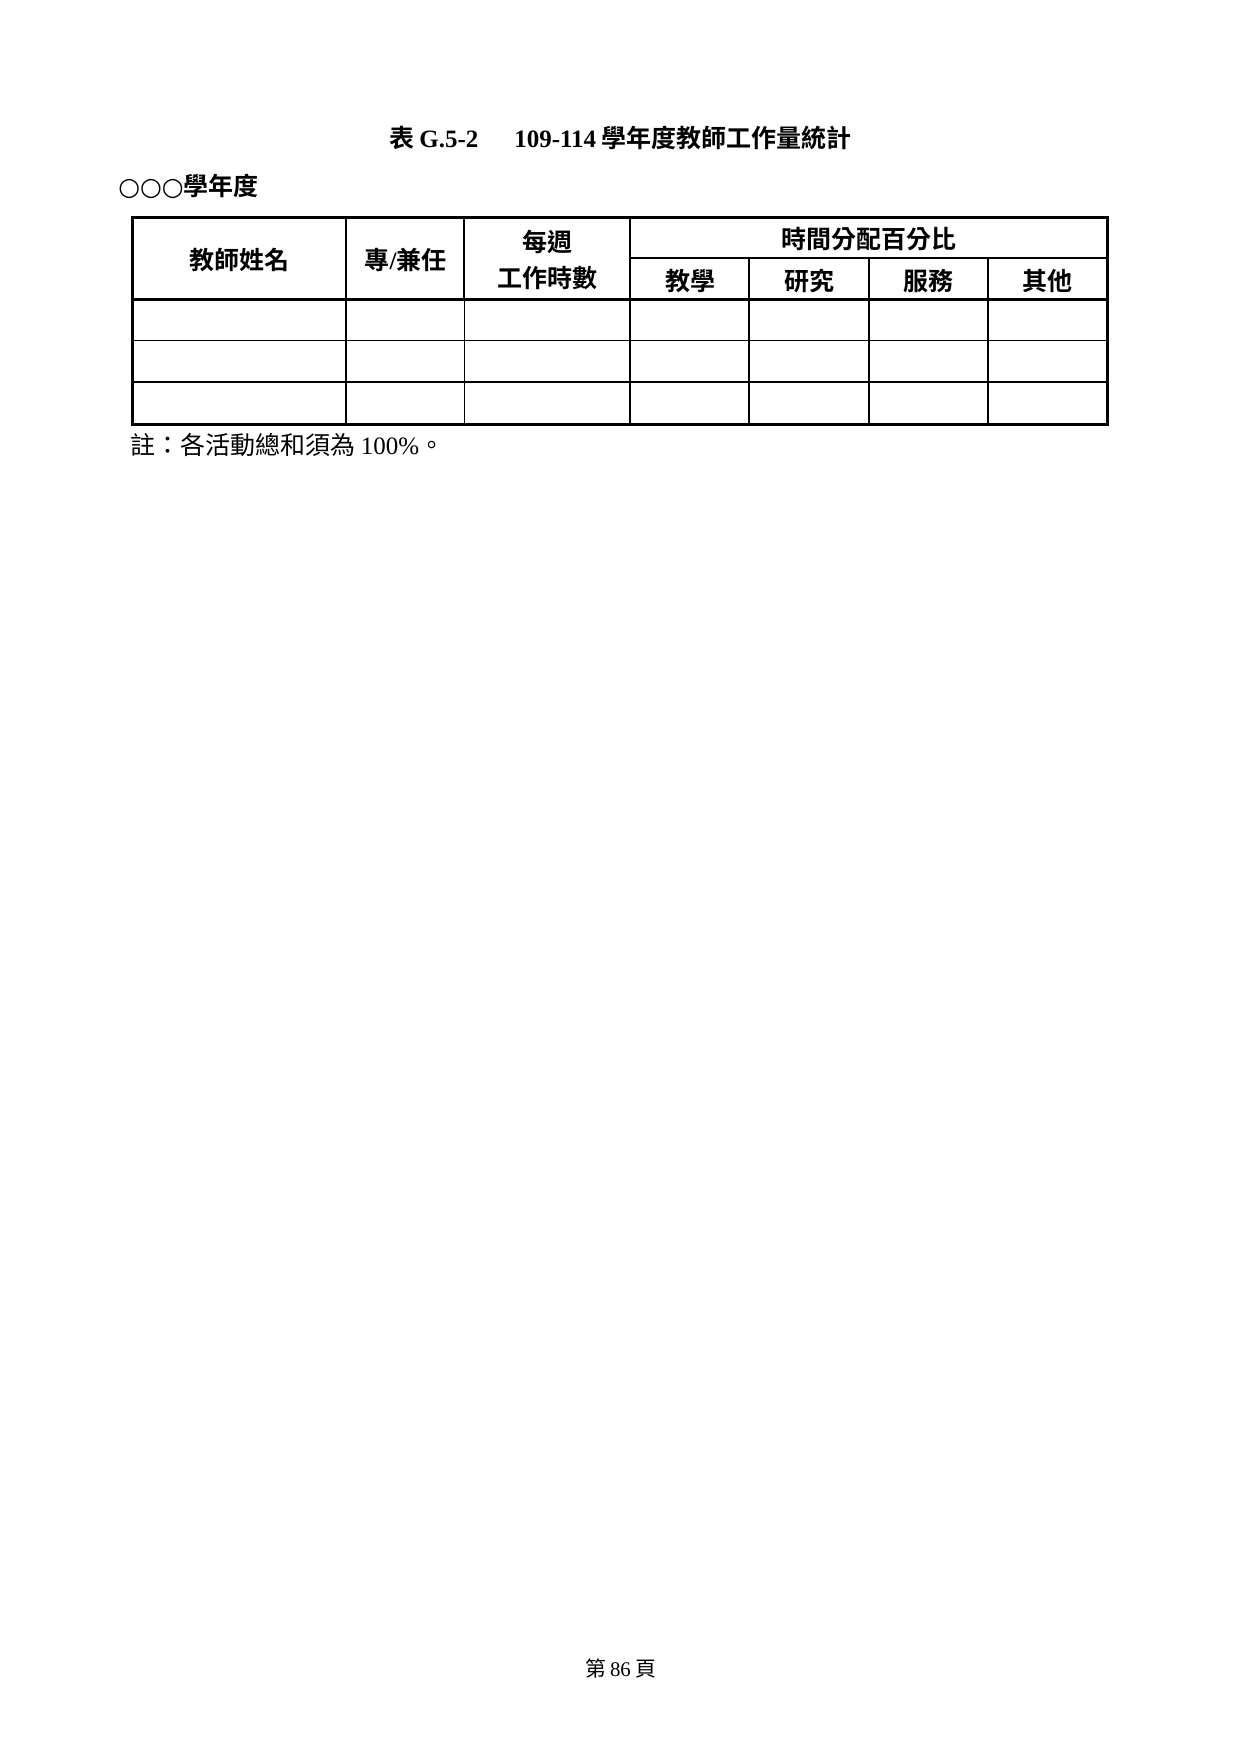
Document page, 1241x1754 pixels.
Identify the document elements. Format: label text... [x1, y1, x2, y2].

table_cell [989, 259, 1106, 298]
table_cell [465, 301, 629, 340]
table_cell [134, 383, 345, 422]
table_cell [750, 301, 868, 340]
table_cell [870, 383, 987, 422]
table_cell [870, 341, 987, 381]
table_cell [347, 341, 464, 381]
text 表G.5-2 109-114學年度教師工作量統計 [118, 118, 1122, 154]
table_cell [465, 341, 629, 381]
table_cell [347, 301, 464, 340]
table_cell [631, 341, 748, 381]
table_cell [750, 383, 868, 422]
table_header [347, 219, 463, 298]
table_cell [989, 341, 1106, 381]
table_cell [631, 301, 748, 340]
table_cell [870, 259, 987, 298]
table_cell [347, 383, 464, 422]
text 註：各活動總和須為100%。 [118, 426, 1122, 462]
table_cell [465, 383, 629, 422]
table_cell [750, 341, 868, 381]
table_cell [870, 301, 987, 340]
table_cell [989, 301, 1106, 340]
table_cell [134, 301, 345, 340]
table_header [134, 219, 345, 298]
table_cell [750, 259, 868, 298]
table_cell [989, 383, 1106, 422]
text ○○○學年度 [118, 167, 1122, 203]
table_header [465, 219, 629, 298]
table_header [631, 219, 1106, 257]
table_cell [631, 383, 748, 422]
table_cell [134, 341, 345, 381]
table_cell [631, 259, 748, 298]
